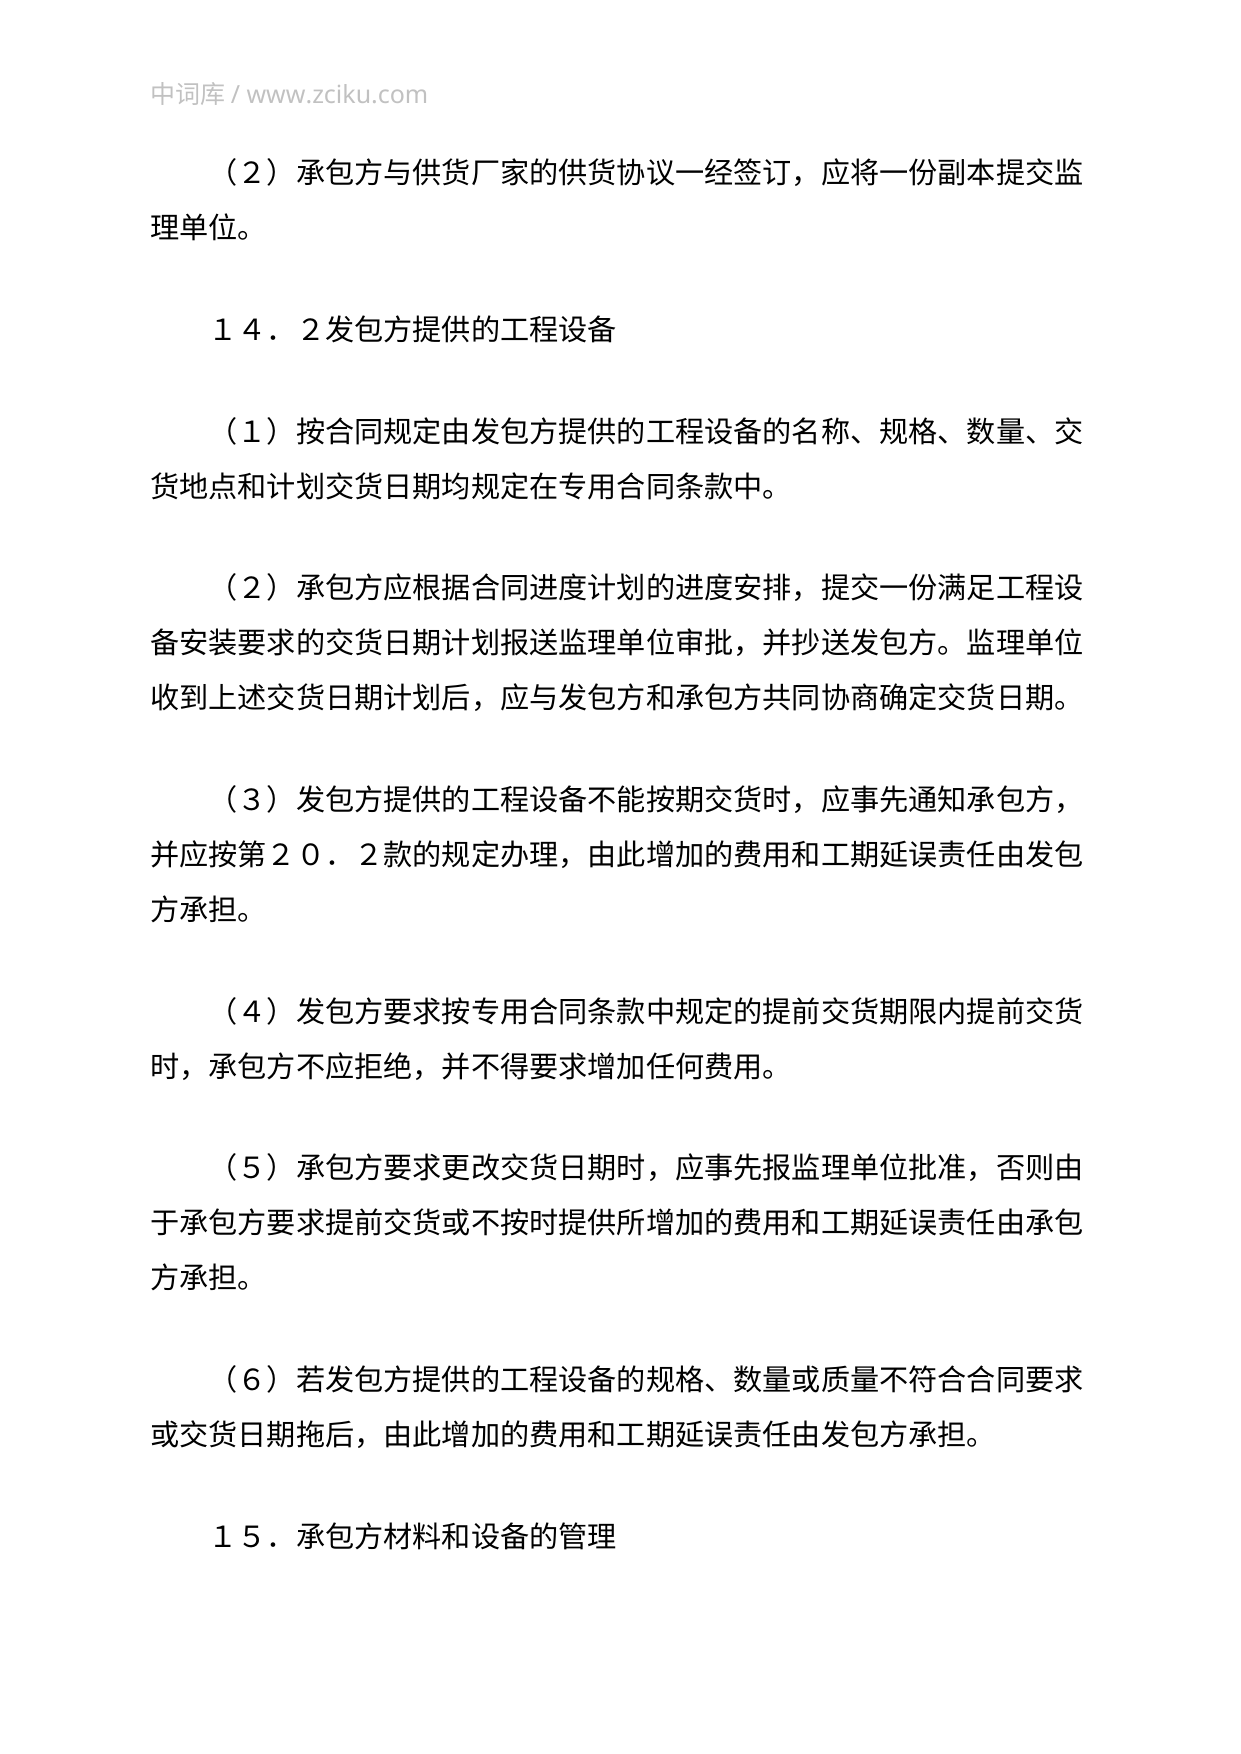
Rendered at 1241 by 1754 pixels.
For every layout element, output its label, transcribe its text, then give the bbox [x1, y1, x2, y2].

text （３）发包方提供的工程设备不能按期交货时，应事先通知承包方，并应按第２０．２款的规定办理，由此增加的费用和工期延误责任由发包方承担。 [150, 777, 1090, 929]
text （１）按合同规定由发包方提供的工程设备的名称、规格、数量、交货地点和计划交货日期均规定在专用合同条款中。 [150, 408, 1090, 506]
text （２）承包方与供货厂家的供货协议一经签订，应将一份副本提交监理单位。 [150, 150, 1090, 247]
text （４）发包方要求按专用合同条款中规定的提前交货期限内提前交货时，承包方不应拒绝，并不得要求增加任何费用。 [150, 988, 1090, 1085]
text １５．承包方材料和设备的管理 [150, 1513, 1090, 1555]
text １４．２发包方提供的工程设备 [150, 307, 1090, 349]
text （５）承包方要求更改交货日期时，应事先报监理单位批准，否则由于承包方要求提前交货或不按时提供所增加的费用和工期延误责任由承包方承担。 [150, 1145, 1090, 1297]
text （６）若发包方提供的工程设备的规格、数量或质量不符合合同要求或交货日期拖后，由此增加的费用和工期延误责任由发包方承担。 [150, 1356, 1090, 1454]
text （２）承包方应根据合同进度计划的进度安排，提交一份满足工程设备安装要求的交货日期计划报送监理单位审批，并抄送发包方。监理单位收到上述交货日期计划后，应与发包方和承包方共同协商确定交货日期。 [150, 565, 1090, 717]
